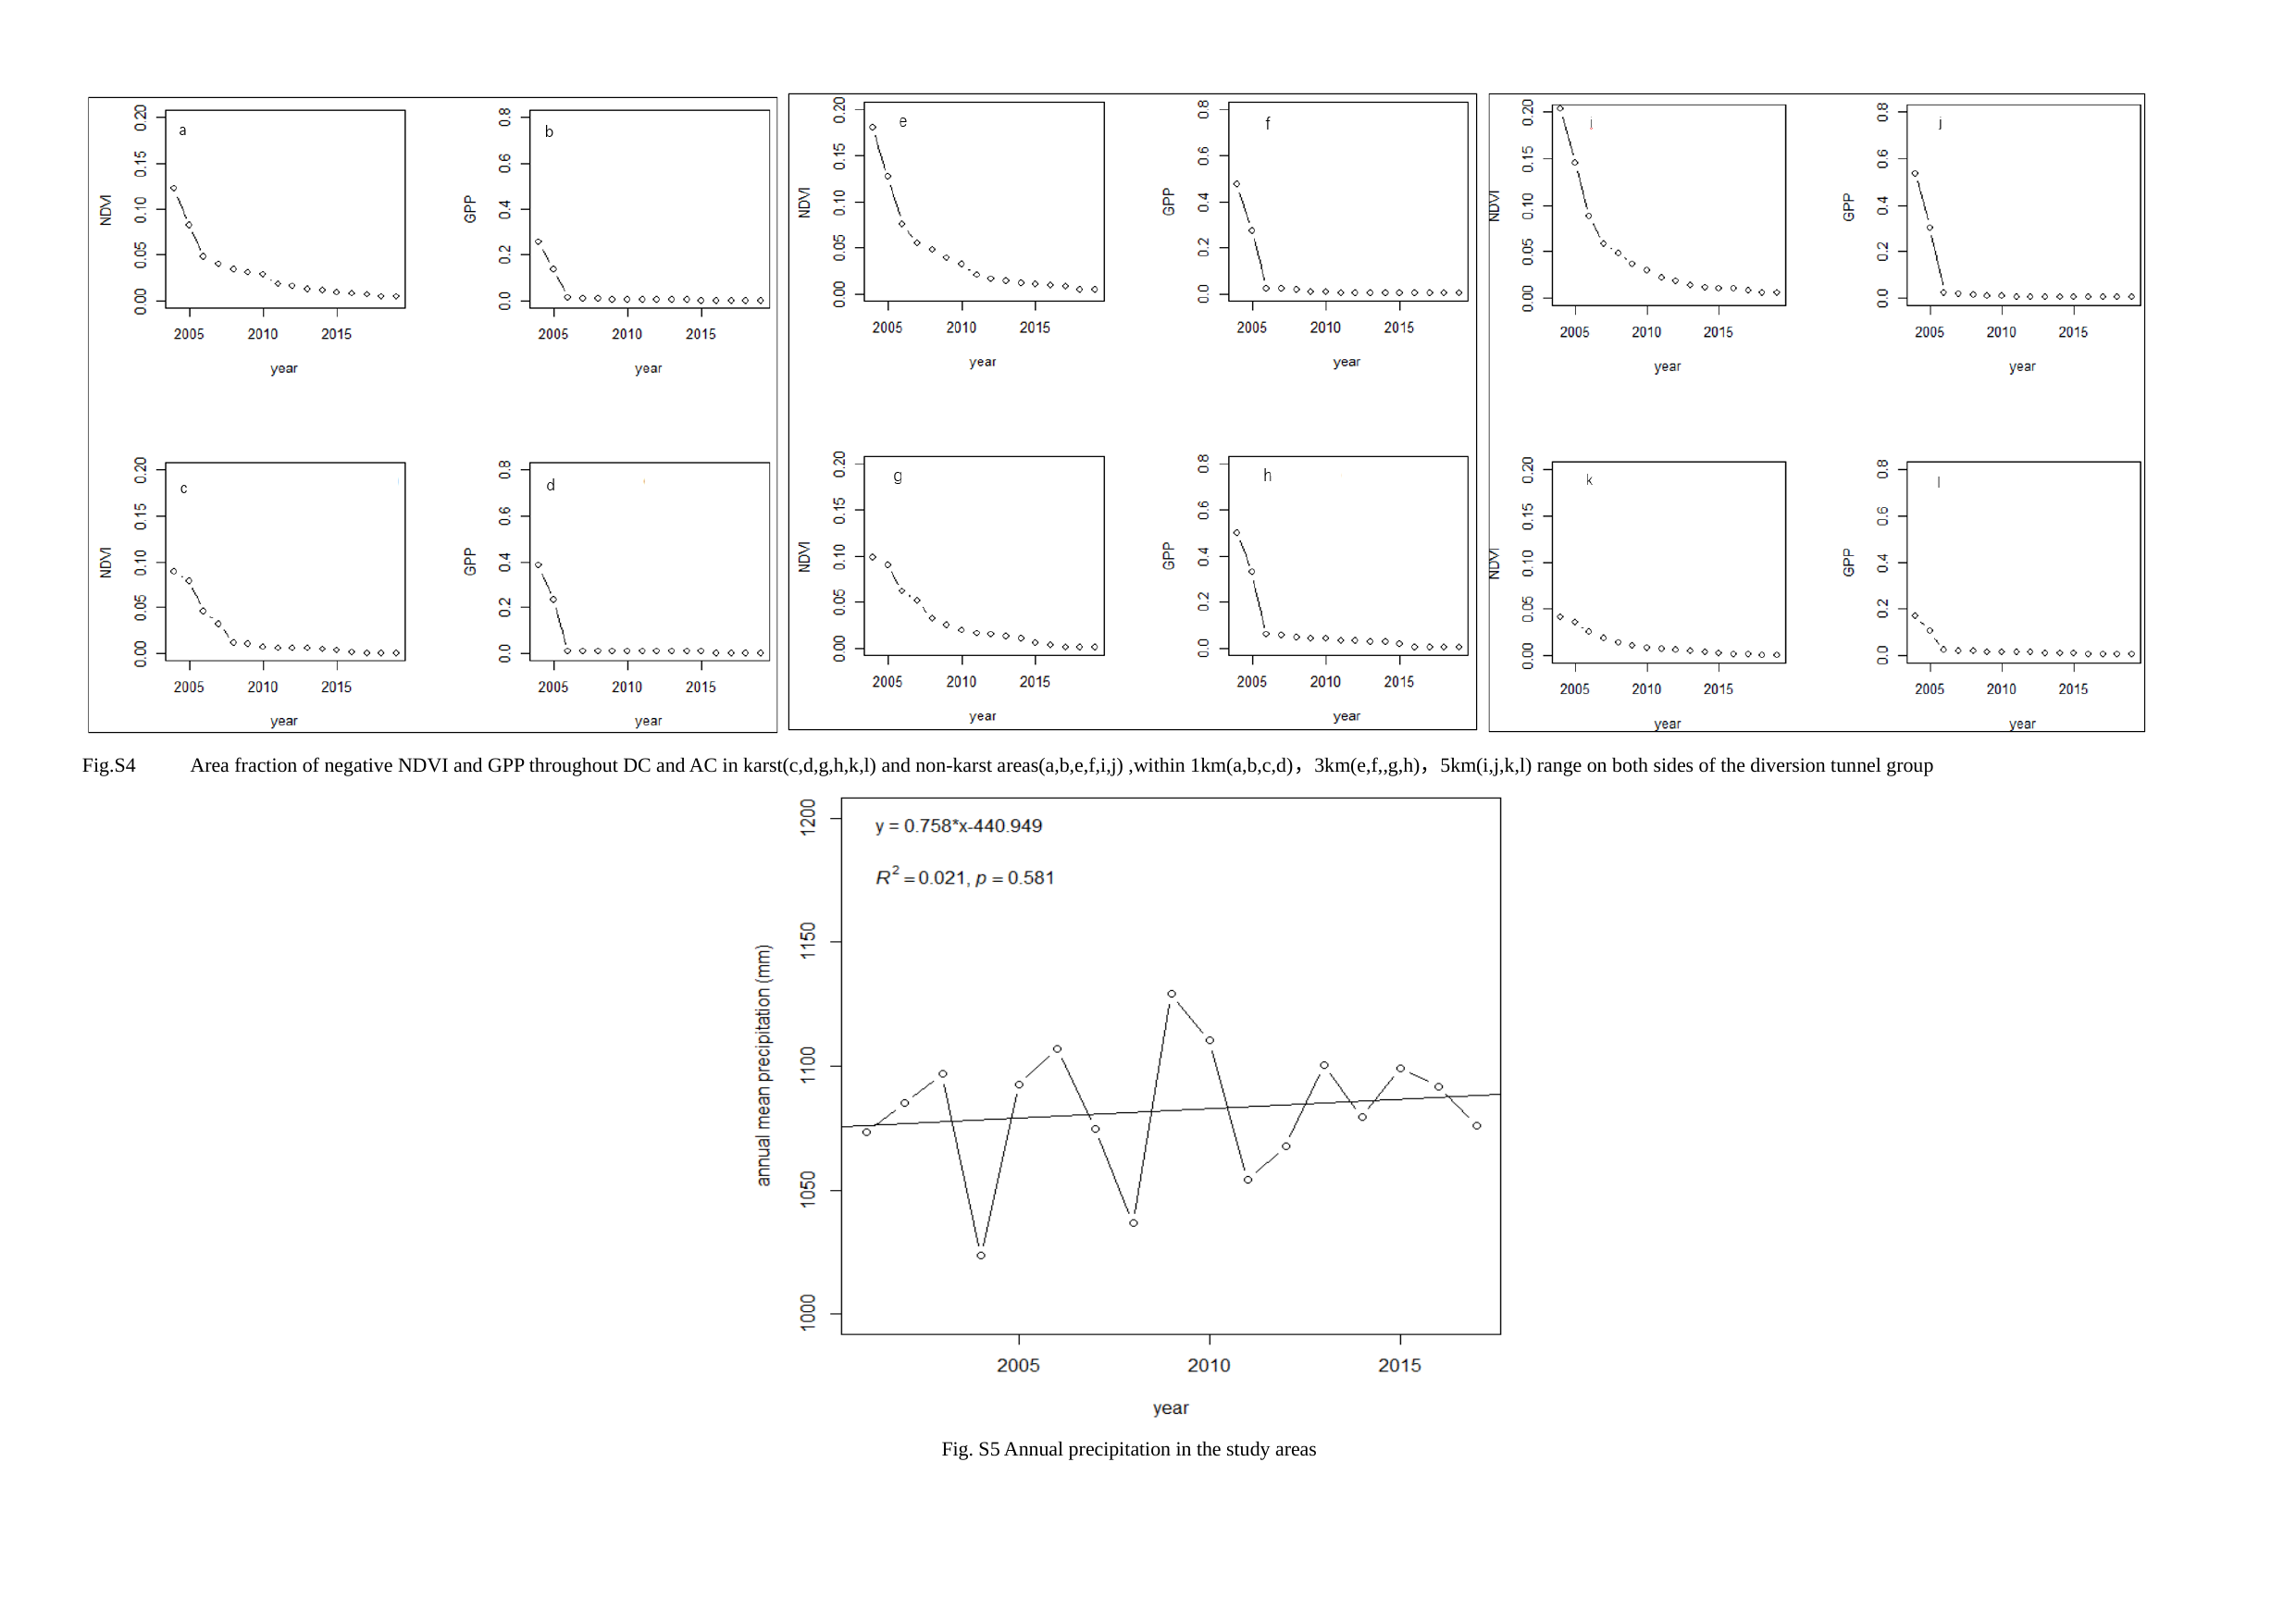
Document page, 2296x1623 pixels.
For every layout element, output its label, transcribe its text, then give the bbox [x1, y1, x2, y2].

picture [751, 792, 1508, 1426]
picture [81, 87, 2153, 736]
text Fig.S4 Area fraction of negative NDVI and GPP throughout DC and AC in karst(c,d,g,h,k,l) and non-karst areas(a,b,e,f,i,j) ,within 1km(a,b,c,d)，3km(e,f,,g,h)，5km(i,j,k,l) range on both sides of the diversion tunnel group [82, 749, 2176, 778]
